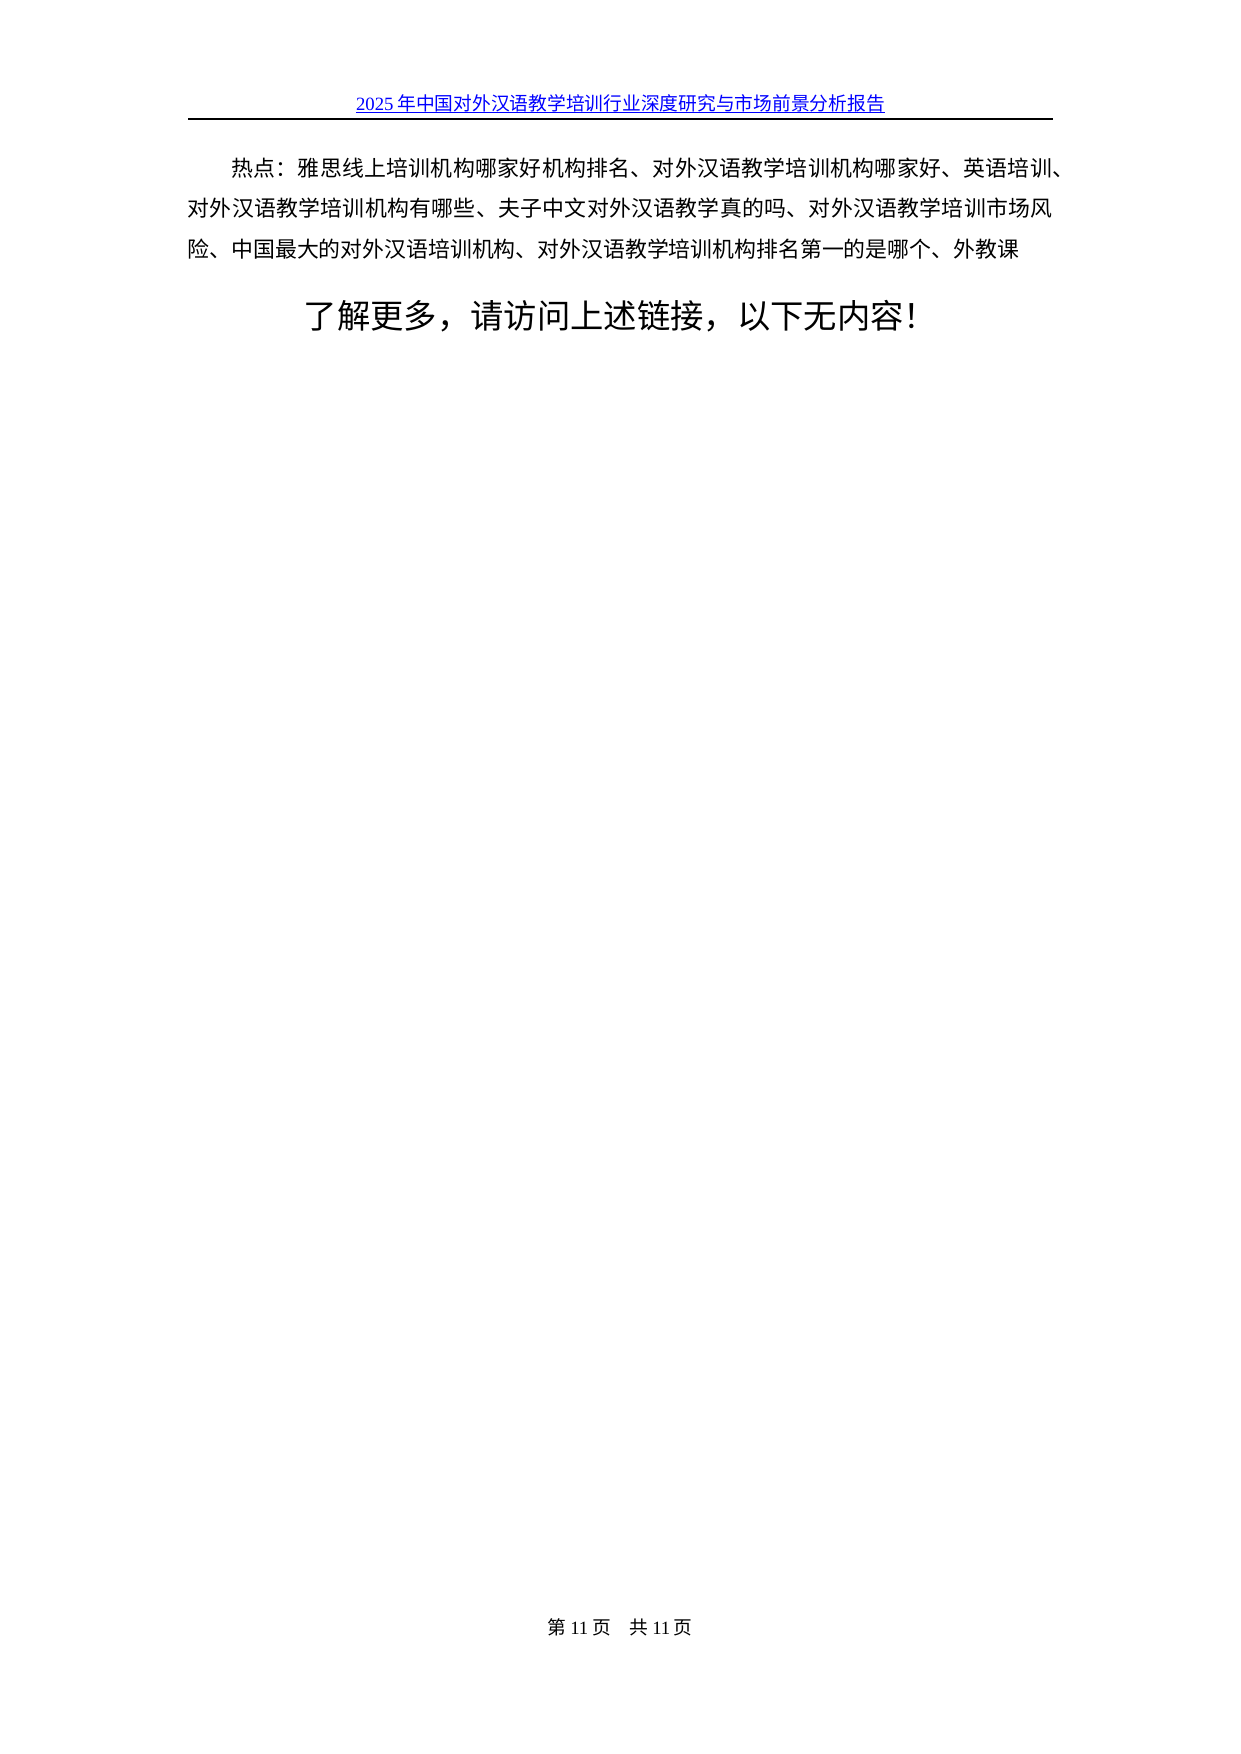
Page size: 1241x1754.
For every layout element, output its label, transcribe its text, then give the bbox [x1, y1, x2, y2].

text 热点：雅思线上培训机构哪家好机构排名、对外汉语教学培训机构哪家好、英语培训、对外汉语教学培训机构有哪些、夫子中文对外汉语教学真的吗、对外汉语教学培训市场风险、中国最大的对外汉语培训机构、对外汉语教学培训机构排名第一的是哪个、外教课 [187, 150, 1053, 264]
title 了解更多，请访问上述链接，以下无内容！ [187, 282, 1053, 347]
